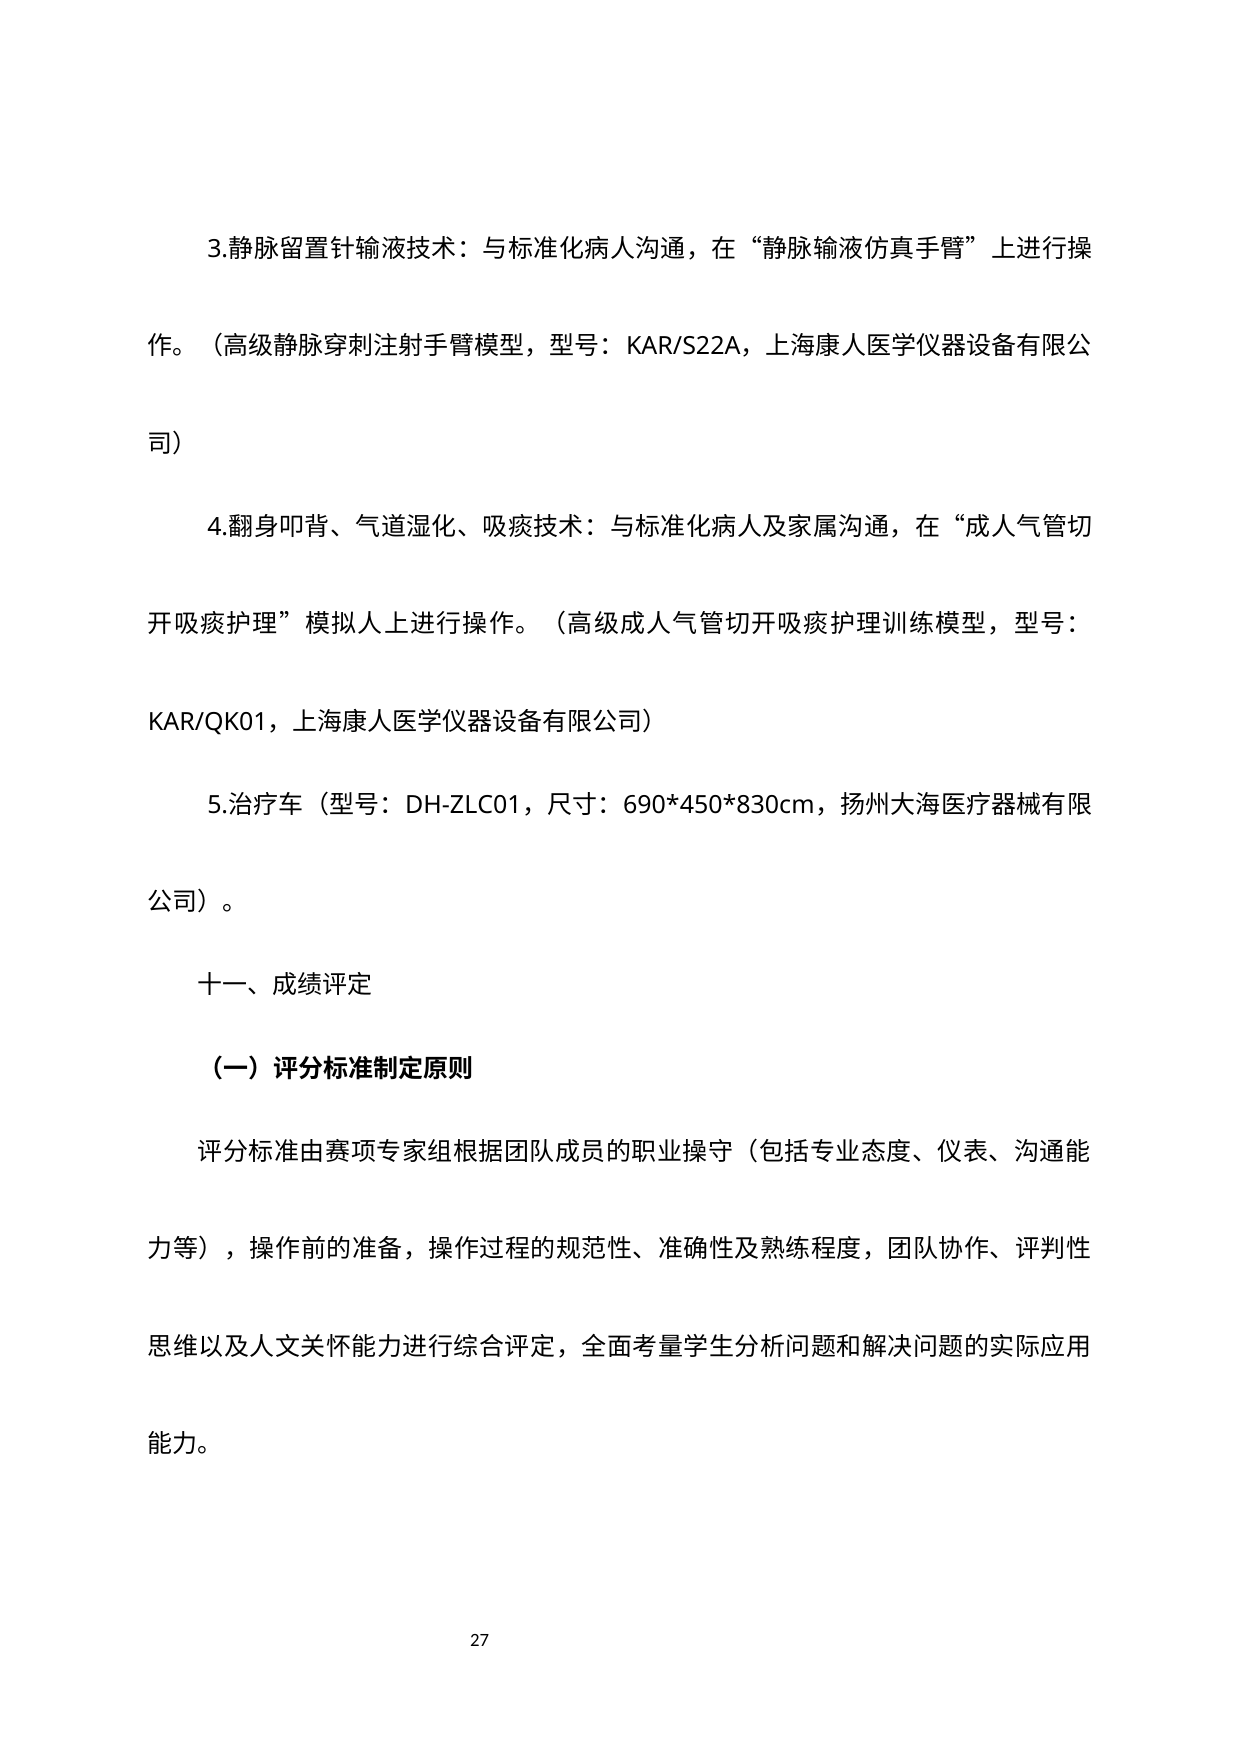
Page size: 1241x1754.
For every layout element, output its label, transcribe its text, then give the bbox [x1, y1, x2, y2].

text 十一、成绩评定 [148, 951, 1093, 1016]
text 4.翻身叩背、气道湿化、吸痰技术：与标准化病人及家属沟通，在“成人气管切开吸痰护理”模拟人上进行操作。（高级成人气管切开吸痰护理训练模型，型号：KAR/QK01，上海康人医学仪器设备有限公司） [148, 492, 1093, 752]
text 评分标准由赛项专家组根据团队成员的职业操守（包括专业态度、仪表、沟通能力等），操作前的准备，操作过程的规范性、准确性及熟练程度，团队协作、评判性思维以及人文关怀能力进行综合评定，全面考量学生分析问题和解决问题的实际应用能力。 [148, 1117, 1093, 1474]
text 3.静脉留置针输液技术：与标准化病人沟通，在“静脉输液仿真手臂”上进行操作。（高级静脉穿刺注射手臂模型，型号：KAR/S22A，上海康人医学仪器设备有限公司） [148, 214, 1093, 474]
text （一）评分标准制定原则 [148, 1034, 1093, 1099]
text 5.治疗车（型号：DH-ZLC01，尺寸：690*450*830cm，扬州大海医疗器械有限公司）。 [148, 770, 1093, 932]
